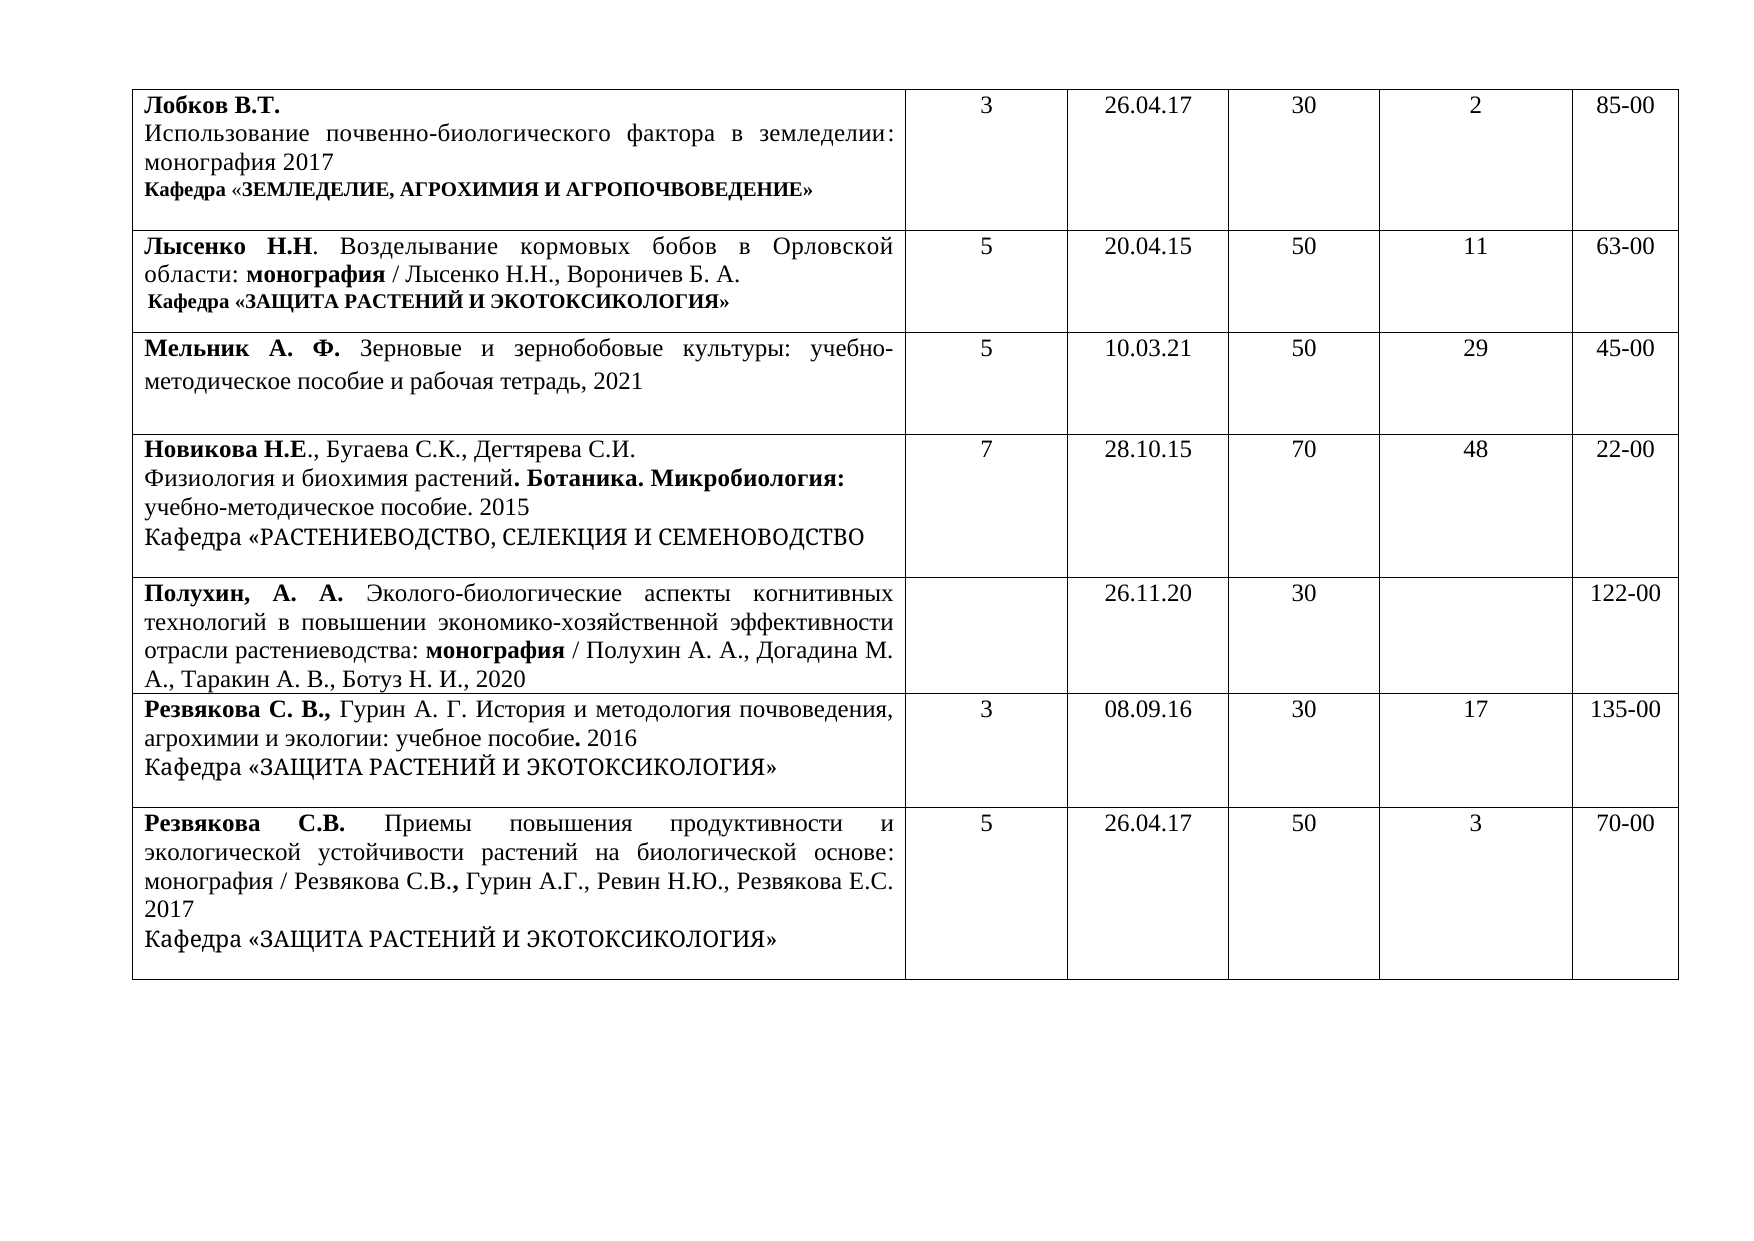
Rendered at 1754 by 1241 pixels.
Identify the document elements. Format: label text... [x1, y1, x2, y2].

table_cell 50 [1229, 231, 1379, 332]
table_cell 30 [1229, 694, 1379, 807]
table_cell [1380, 578, 1572, 693]
table_cell Лобков В.Т. Использование почвенно-биологического фактора в земледелии: монография 2017 Кафедра «ЗЕМЛЕДЕЛИЕ, АГРОХИМИЯ И АГРОПОЧВОВЕДЕНИЕ» [133, 90, 905, 230]
table_cell 48 [1380, 435, 1572, 577]
table_cell Новикова Н.Е., Бугаева С.К., Дегтярева С.И. Физиология и биохимия растений. Ботаника. Микробиология: учебно-методическое пособие. 2015 Кафедра «РАСТЕНИЕВОДСТВО, СЕЛЕКЦИЯ И СЕМЕНОВОДСТВО [133, 435, 905, 577]
table_cell 22-00 [1573, 435, 1678, 577]
table_cell 5 [906, 808, 1067, 979]
table_cell 28.10.15 [1068, 435, 1228, 577]
table_cell [906, 578, 1067, 693]
table_cell Мельник А. Ф. Зерновые и зернобобовые культуры: учебно-методическое пособие и рабочая тетрадь, 2021 [133, 333, 905, 433]
table_cell 26.04.17 [1068, 90, 1228, 230]
table_cell 5 [906, 231, 1067, 332]
table_cell Полухин, А. А. Эколого-биологические аспекты когнитивных технологий в повышении экономико-хозяйственной эффективности отрасли растениеводства: монография / Полухин А. А., Догадина М. А., Таракин А. В., Ботуз Н. И., 2020 [133, 578, 905, 693]
table_cell 30 [1229, 578, 1379, 693]
table_cell 2 [1380, 90, 1572, 230]
table_cell 3 [906, 90, 1067, 230]
table_cell 7 [906, 435, 1067, 577]
table_cell 70 [1229, 435, 1379, 577]
table_cell 08.09.16 [1068, 694, 1228, 807]
table_cell 135-00 [1573, 694, 1678, 807]
table_cell 29 [1380, 333, 1572, 433]
table_cell 85-00 [1573, 90, 1678, 230]
table_cell 50 [1229, 333, 1379, 433]
table_cell 3 [906, 694, 1067, 807]
table_cell 122-00 [1573, 578, 1678, 693]
table_cell 70-00 [1573, 808, 1678, 979]
table_cell 26.04.17 [1068, 808, 1228, 979]
table_cell 17 [1380, 694, 1572, 807]
table_cell 30 [1229, 90, 1379, 230]
table_cell 11 [1380, 231, 1572, 332]
table_cell Лысенко Н.Н. Возделывание кормовых бобов в Орловской области: монография / Лысенко Н.Н., Вороничев Б. А. Кафедра «ЗАЩИТА РАСТЕНИЙ И ЭКОТОКСИКОЛОГИЯ» [133, 231, 905, 332]
table_cell 3 [1380, 808, 1572, 979]
table_cell Резвякова С.В. Приемы повышения продуктивности и экологической устойчивости растений на биологической основе: монография / Резвякова С.В., Гурин А.Г., Ревин Н.Ю., Резвякова Е.С. 2017 Кафедра «ЗАЩИТА РАСТЕНИЙ И ЭКОТОКСИКОЛОГИЯ» [133, 808, 905, 979]
table_cell 50 [1229, 808, 1379, 979]
table_cell 26.11.20 [1068, 578, 1228, 693]
table_cell 5 [906, 333, 1067, 433]
table_cell 63-00 [1573, 231, 1678, 332]
table_cell Резвякова С. В., Гурин А. Г. История и методология почвоведения, агрохимии и экологии: учебное пособие. 2016 Кафедра «ЗАЩИТА РАСТЕНИЙ И ЭКОТОКСИКОЛОГИЯ» [133, 694, 905, 807]
table_cell 10.03.21 [1068, 333, 1228, 433]
table_cell 45-00 [1573, 333, 1678, 433]
table_cell 20.04.15 [1068, 231, 1228, 332]
